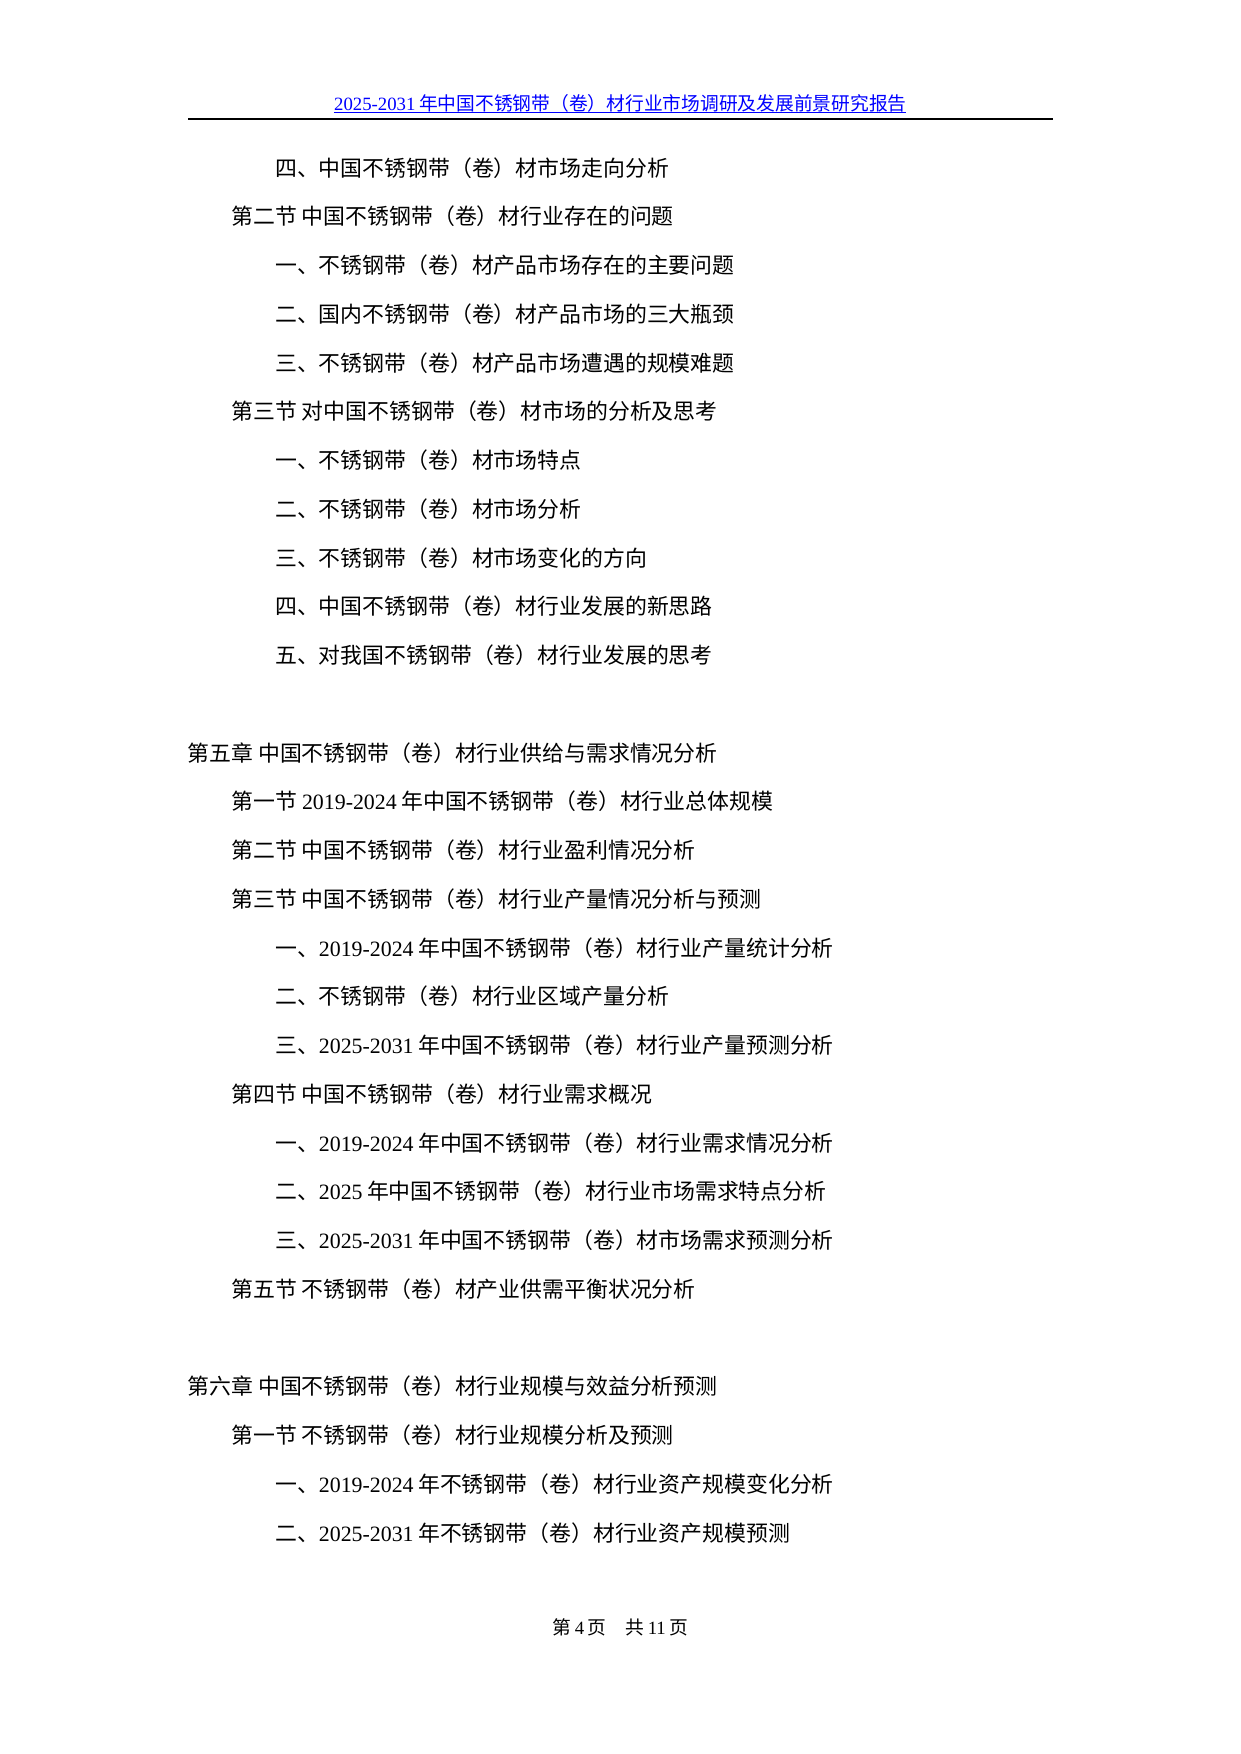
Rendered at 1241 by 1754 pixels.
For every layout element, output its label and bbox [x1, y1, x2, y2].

text [187, 150, 1053, 1548]
